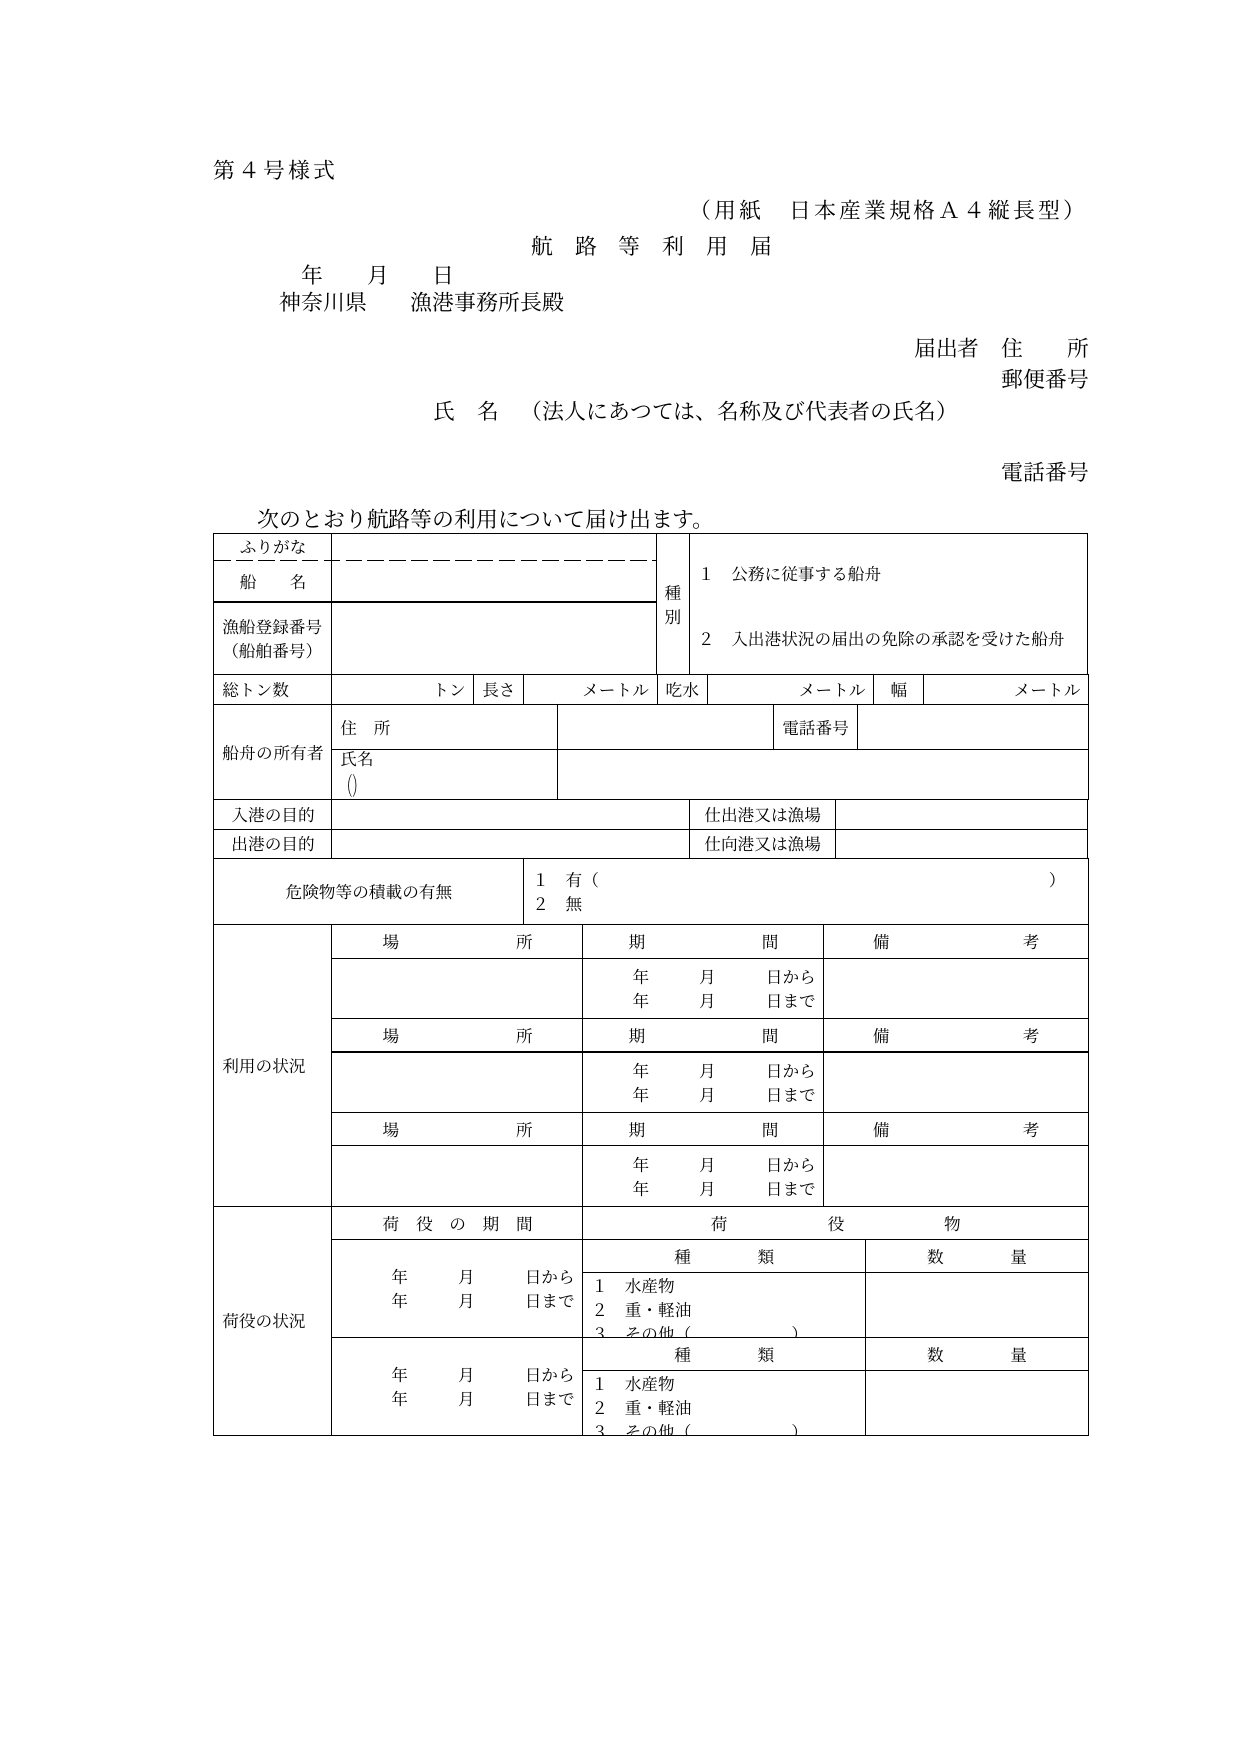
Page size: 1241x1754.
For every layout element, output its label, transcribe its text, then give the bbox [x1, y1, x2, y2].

table_header 種 別 [657, 534, 689, 674]
table_cell 期 間 [583, 1019, 823, 1051]
table_cell [558, 750, 1088, 799]
table_cell [332, 1146, 582, 1206]
table_cell 備 考 [824, 1113, 1088, 1145]
text 氏 名 （氏 名 法人にあつては、名称及び代表者の氏名） [214, 394, 1089, 426]
table_cell [332, 560, 656, 601]
table_cell ２ 入出港状況の届出の免除の承認を受けた船舟 [690, 601, 1087, 674]
table_cell [866, 1273, 1088, 1337]
table_cell [558, 705, 773, 749]
table_cell 荷 役 の 期 間 [332, 1207, 582, 1239]
table_cell トン [332, 675, 473, 703]
table_cell 期 間 [583, 1113, 823, 1145]
table_cell １ 水産物 ２ 重・軽油 ３ その他（ ） [583, 1371, 865, 1435]
table_cell １ 公務に従事する船舟 [690, 560, 1087, 601]
table_cell [824, 959, 1088, 1018]
table_cell メートル [924, 675, 1088, 703]
text 次のとおり航路等の利用について届け出ます。 [214, 503, 1089, 533]
table_cell [332, 800, 689, 828]
table_cell [836, 830, 1087, 858]
table_cell [332, 830, 689, 858]
table_cell 氏名 （法人にあつては、名称及び代表者の氏名） [332, 750, 557, 799]
text 航 路 等 利 用 届 [214, 229, 1089, 260]
table_cell 出港の目的 [214, 830, 331, 858]
table_cell 船 名 [214, 560, 331, 601]
table_cell 種 類 [583, 1338, 865, 1370]
table_cell [836, 800, 1087, 828]
table_cell 年 月 日から 年 月 日まで [332, 1338, 582, 1435]
text （用紙 日本産業規格Ａ４縦長型） [214, 189, 1089, 229]
table_cell 船舟の所有者 [214, 705, 331, 799]
table_cell 種 類 [583, 1240, 865, 1272]
table_header [332, 534, 656, 560]
table_cell [824, 1146, 1088, 1206]
table_cell 吃水 [658, 675, 707, 703]
table_cell 荷役の状況 [214, 1207, 331, 1435]
table_header ふりがな [214, 534, 331, 560]
table_cell 荷 役 物 [583, 1207, 1088, 1239]
table_cell 備 考 [824, 1019, 1088, 1051]
table_cell 期 間 [583, 925, 823, 958]
table_cell 年 月 日から 年 月 日まで [332, 1240, 582, 1337]
table_cell １ 有（ ） ２ 無 [524, 859, 1088, 924]
table_cell [332, 959, 582, 1018]
table_cell 年 月 日から 年 月 日まで [583, 1146, 823, 1206]
table_cell １ 水産物 ２ 重・軽油 ３ その他（ ） [583, 1273, 865, 1337]
table_cell 仕出港又は漁場 [690, 800, 835, 828]
table_cell 仕向港又は漁場 [690, 830, 835, 858]
table_cell 電話番号 [774, 705, 857, 749]
table_cell 年 月 日から 年 月 日まで [583, 959, 823, 1018]
table_cell [332, 1053, 582, 1112]
table_cell 場 所 [332, 1019, 582, 1051]
text 届出者 住 所 [214, 331, 1089, 363]
table_cell 長さ [474, 675, 523, 703]
table_cell 危険物等の積載の有無 [214, 859, 523, 924]
table_cell メートル [524, 675, 657, 703]
table_cell 入港の目的 [214, 800, 331, 828]
table_cell 数 量 [866, 1338, 1088, 1370]
table_cell 利用の状況 [214, 925, 331, 1206]
table_cell 備 考 [824, 925, 1088, 958]
table_cell [332, 603, 656, 674]
text 郵便番号 [214, 363, 1089, 394]
table_cell 年 月 日から 年 月 日まで [583, 1053, 823, 1112]
table_cell 場 所 [332, 925, 582, 958]
table_cell 漁船登録番号 （船舶番号） [214, 603, 331, 674]
table_cell 場 所 [332, 1113, 582, 1145]
text 電話番号 [214, 455, 1089, 487]
table_cell 住 所 [332, 705, 557, 749]
text 神奈川県 漁港事務所長殿 [214, 287, 1089, 314]
table_cell 幅 [874, 675, 923, 703]
text 年 月 日 [214, 260, 1089, 287]
table_cell [858, 705, 1088, 749]
table_cell [824, 1053, 1088, 1112]
table_cell メートル [708, 675, 873, 703]
table_header [690, 534, 1087, 560]
table_cell 数 量 [866, 1240, 1088, 1272]
table_cell [866, 1371, 1088, 1435]
text 第４号様式 [214, 150, 1089, 189]
table_cell 総トン数 [214, 675, 331, 703]
